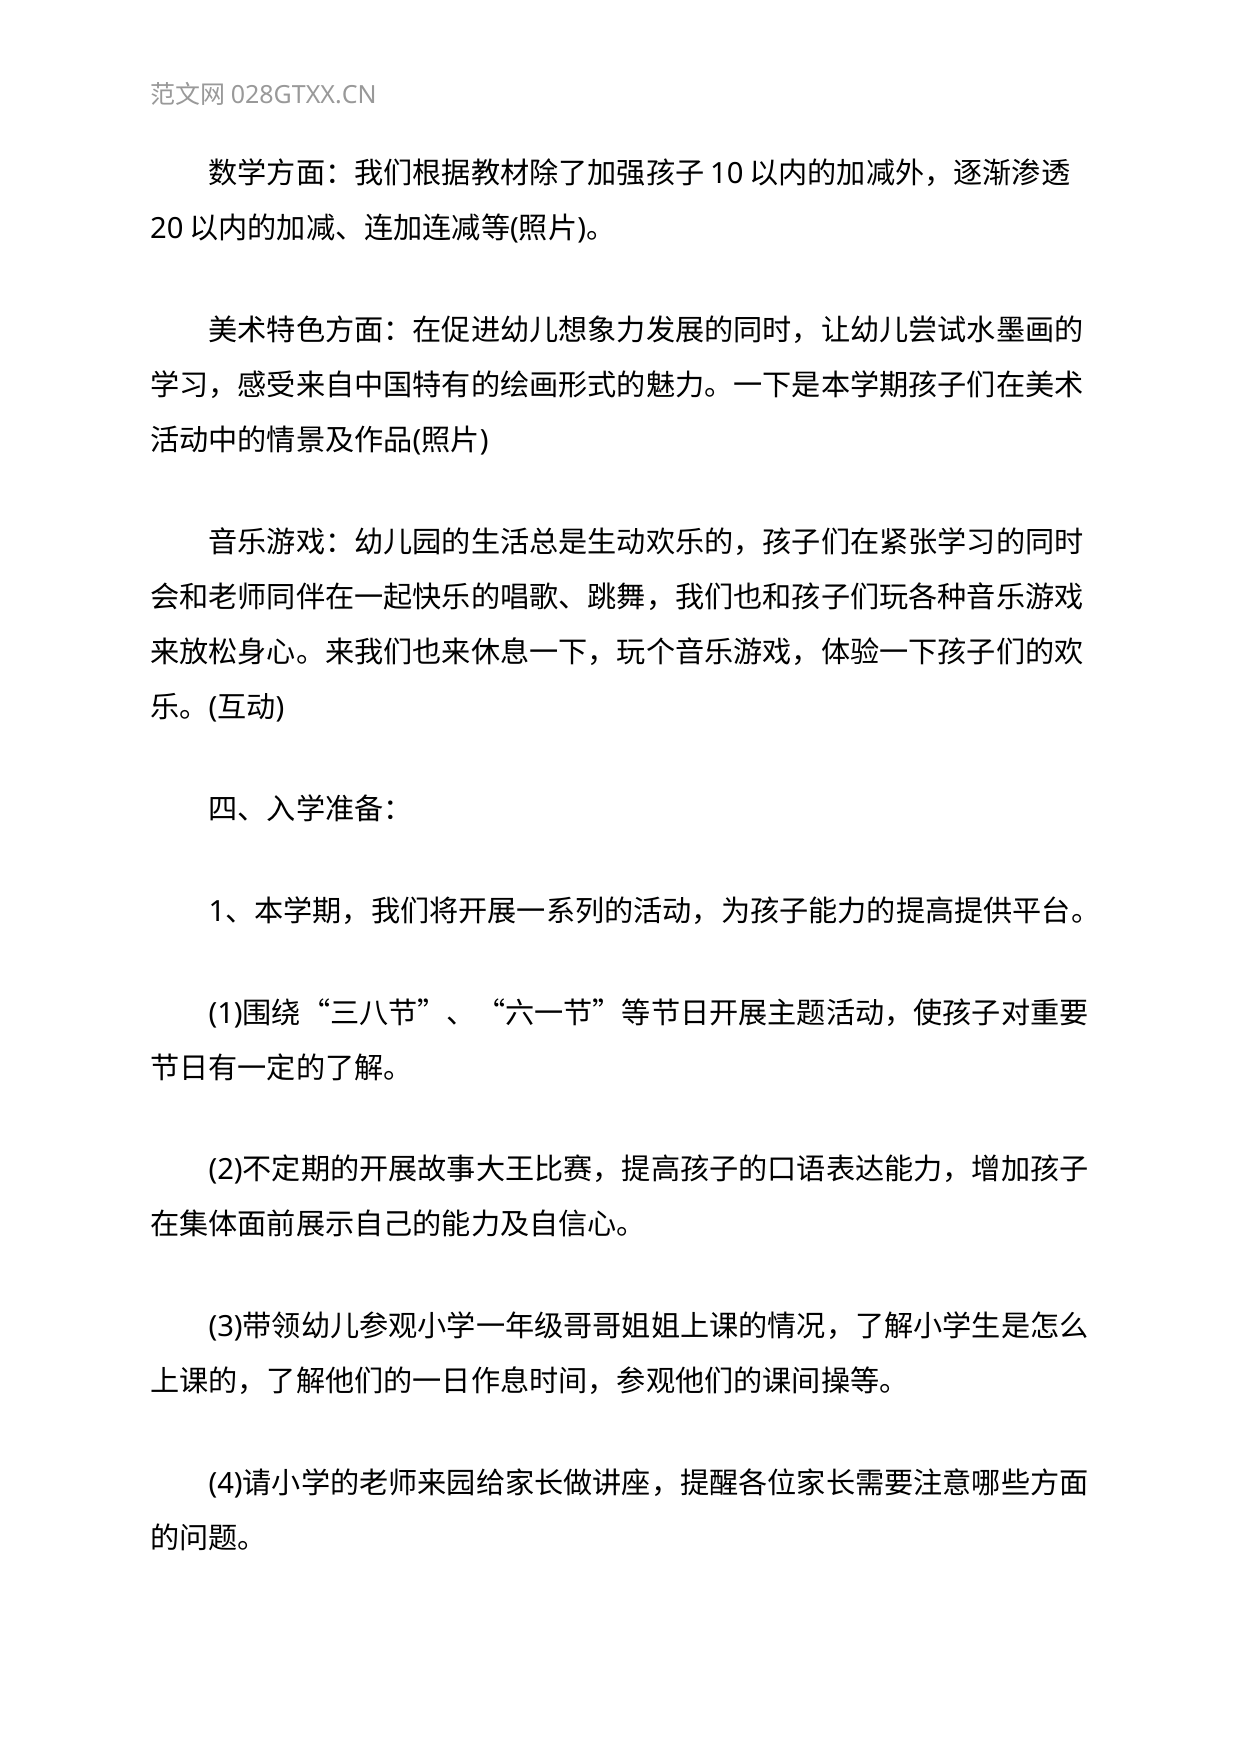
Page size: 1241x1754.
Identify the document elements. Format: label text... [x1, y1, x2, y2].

text 四、入学准备： [150, 785, 1090, 828]
text 1、本学期，我们将开展一系列的活动，为孩子能力的提高提供平台。 [150, 887, 1090, 929]
text 音乐游戏：幼儿园的生活总是生动欢乐的，孩子们在紧张学习的同时会和老师同伴在一起快乐的唱歌、跳舞，我们也和孩子们玩各种音乐游戏来放松身心。来我们也来休息一下，玩个音乐游戏，体验一下孩子们的欢乐。(互动) [150, 519, 1090, 726]
text 数学方面：我们根据教材除了加强孩子10以内的加减外，逐渐渗透20以内的加减、连加连减等(照片)。 [150, 150, 1090, 247]
text (2)不定期的开展故事大王比赛，提高孩子的口语表达能力，增加孩子在集体面前展示自己的能力及自信心。 [150, 1146, 1090, 1243]
text (4)请小学的老师来园给家长做讲座，提醒各位家长需要注意哪些方面的问题。 [150, 1459, 1090, 1557]
text 美术特色方面：在促进幼儿想象力发展的同时，让幼儿尝试水墨画的学习，感受来自中国特有的绘画形式的魅力。一下是本学期孩子们在美术活动中的情景及作品(照片) [150, 307, 1090, 459]
text (3)带领幼儿参观小学一年级哥哥姐姐上课的情况，了解小学生是怎么上课的，了解他们的一日作息时间，参观他们的课间操等。 [150, 1303, 1090, 1400]
text (1)围绕“三八节”、“六一节”等节日开展主题活动，使孩子对重要节日有一定的了解。 [150, 989, 1090, 1086]
